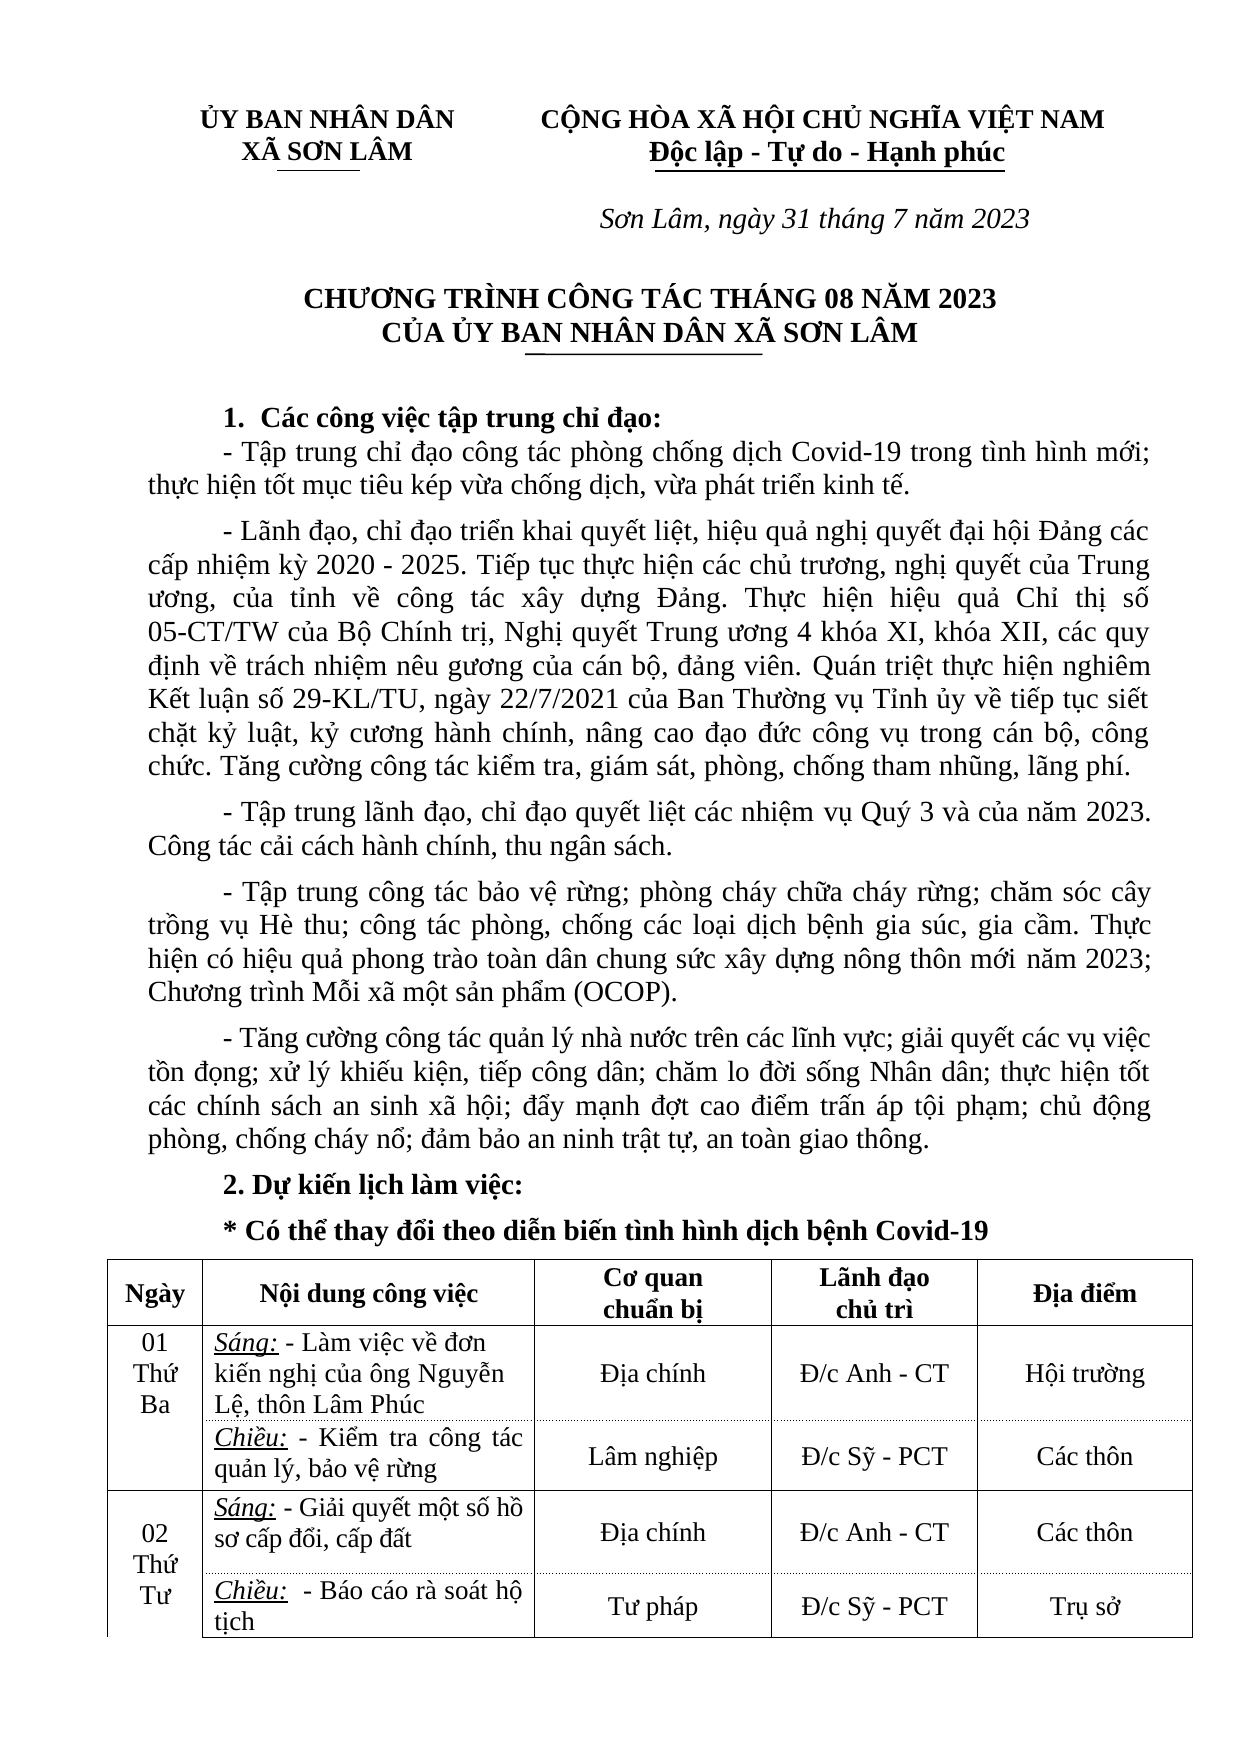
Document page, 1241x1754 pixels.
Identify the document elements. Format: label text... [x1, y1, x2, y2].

table_cell 02 Thứ Tư [108, 1491, 202, 1637]
text - Tăng cường công tác quản lý nhà nước trên các lĩnh vực; giải quyết các vụ việc tồn đọng; xử lý khiếu kiện, tiếp công dân; chăm lo đời sống Nhân dân; thực hiện tốt các chính sách an sinh xã hội; đẩy mạnh đợt cao điểm trấn áp tội phạm; chủ động phòng, chống cháy nổ; đảm bảo an ninh trật tự, an toàn giao thông. [148, 1021, 1152, 1155]
table_header Cơ quan chuẩn bị [535, 1260, 771, 1325]
table_header Lãnh đạo chủ trì [772, 1260, 977, 1325]
table_cell Chiều: - Kiểm tra công tác quản lý, bảo vệ rừng [203, 1420, 534, 1490]
table_cell Lâm nghiệp [535, 1420, 771, 1490]
table_cell Trụ sở [978, 1573, 1192, 1637]
table_cell Đ/c Anh - CT [772, 1326, 977, 1420]
table_cell Đ/c Sỹ - PCT [772, 1420, 977, 1490]
table_cell Đ/c Sỹ - PCT [772, 1573, 977, 1637]
table_cell Các thôn [978, 1491, 1192, 1573]
table_cell Tư pháp [535, 1573, 771, 1637]
table_cell Địa chính [535, 1326, 771, 1420]
text - Lãnh đạo, chỉ đạo triển khai quyết liệt, hiệu quả nghị quyết đại hội Đảng các cấp nhiệm kỳ 2020 - 2025. Tiếp tục thực hiện các chủ trương, nghị quyết của Trung ương, của tỉnh về công tác xây dựng Đảng. Thực hiện hiệu quả Chỉ thị số 05-CT/TW của Bộ Chính trị, Nghị quyết Trung ương 4 khóa XI, khóa XII, các quy định về trách nhiệm nêu gương của cán bộ, đảng viên. Quán triệt thực hiện nghiêm Kết luận số 29-KL/TU, ngày 22/7/2021 của Ban Thường vụ Tỉnh ủy về tiếp tục siết chặt kỷ luật, kỷ cương hành chính, nâng cao đạo đức công vụ trong cán bộ, công chức. Tăng cường công tác kiểm tra, giám sát, phòng, chống tham nhũng, lãng phí. [148, 513, 1152, 782]
table_cell Đ/c Anh - CT [772, 1491, 977, 1573]
table_cell Chiều: - Báo cáo rà soát hộ tịch [203, 1573, 534, 1637]
table_cell Địa chính [535, 1491, 771, 1573]
table_header Ngày [108, 1260, 202, 1325]
table_header ỦY BAN NHÂN DÂN XÃ SƠN LÂM [159, 104, 484, 266]
table_cell 01 Thứ Ba [108, 1326, 202, 1420]
table_cell [108, 1420, 202, 1490]
text CỦA ỦY BAN NHÂN DÂN XÃ SƠN LÂM [148, 315, 1152, 349]
table_header Địa điểm [978, 1260, 1192, 1325]
text 2. Dự kiến lịch làm việc: [148, 1167, 1152, 1201]
table_cell Hội trường [978, 1326, 1192, 1420]
table_cell Sáng: - Giải quyết một số hồ sơ cấp đổi, cấp đất [203, 1491, 534, 1573]
text - Tập trung chỉ đạo công tác phòng chống dịch Covid-19 trong tình hình mới; thực hiện tốt mục tiêu kép vừa chống dịch, vừa phát triển kinh tế. [148, 434, 1152, 501]
table_cell Các thôn [978, 1420, 1192, 1490]
text CHƯƠNG TRÌNH CÔNG TÁC THÁNG 08 NĂM 2023 [148, 282, 1152, 315]
table_header CỘNG HÒA XÃ HỘI CHỦ NGHĨA VIỆT NAM Độc lập - Tự do - Hạnh phúc Sơn Lâm, ngày 31 tháng 7 năm 2023 [484, 104, 1148, 266]
table_header Nội dung công việc [203, 1260, 534, 1325]
text * Có thể thay đổi theo diễn biến tình hình dịch bệnh Covid-19 [148, 1213, 1152, 1247]
table_cell Sáng: - Làm việc về đơn kiến nghị của ông Nguyễn Lệ, thôn Lâm Phúc [203, 1326, 534, 1420]
text - Tập trung lãnh đạo, chỉ đạo quyết liệt các nhiệm vụ Quý 3 và của năm 2023. Công tác cải cách hành chính, thu ngân sách. [148, 794, 1152, 861]
text - Tập trung công tác bảo vệ rừng; phòng cháy chữa cháy rừng; chăm sóc cây trồng vụ Hè thu; công tác phòng, chống các loại dịch bệnh gia súc, gia cầm. Thực hiện có hiệu quả phong trào toàn dân chung sức xây dựng nông thôn mới năm 2023; Chương trình Mỗi xã một sản phẩm (OCOP). [148, 874, 1152, 1008]
list Các công việc tập trung chỉ đạo: [223, 400, 1152, 434]
